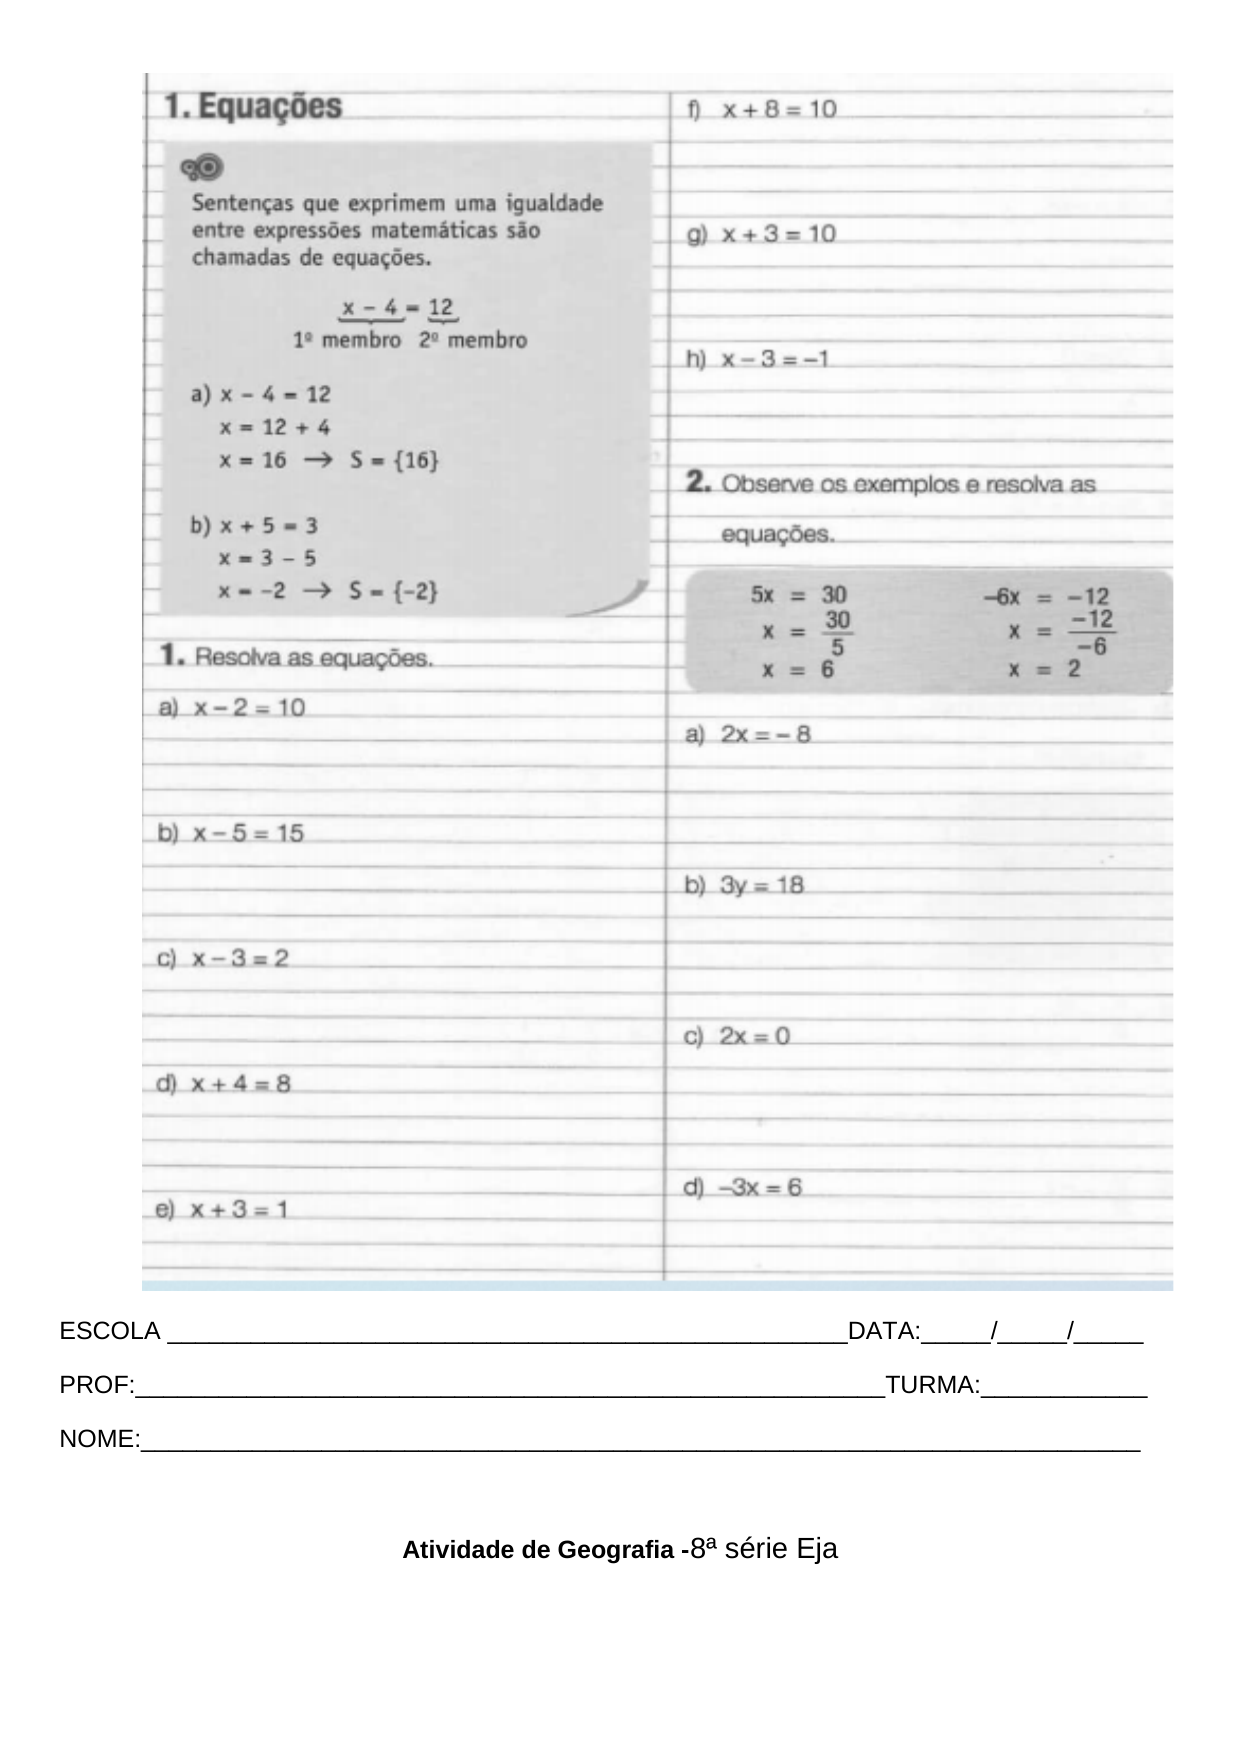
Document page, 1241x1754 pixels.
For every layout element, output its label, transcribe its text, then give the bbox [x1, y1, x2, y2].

text Atividade de Geografia -8ª série Eja [59, 1532, 1181, 1565]
text NOME:________________________________________________________________________ [59, 1424, 1181, 1453]
text PROF:______________________________________________________TURMA:____________ [59, 1370, 1181, 1399]
text ESCOLA _________________________________________________DATA:_____/_____/_____ [59, 1316, 1181, 1345]
picture [142, 73, 1174, 1291]
